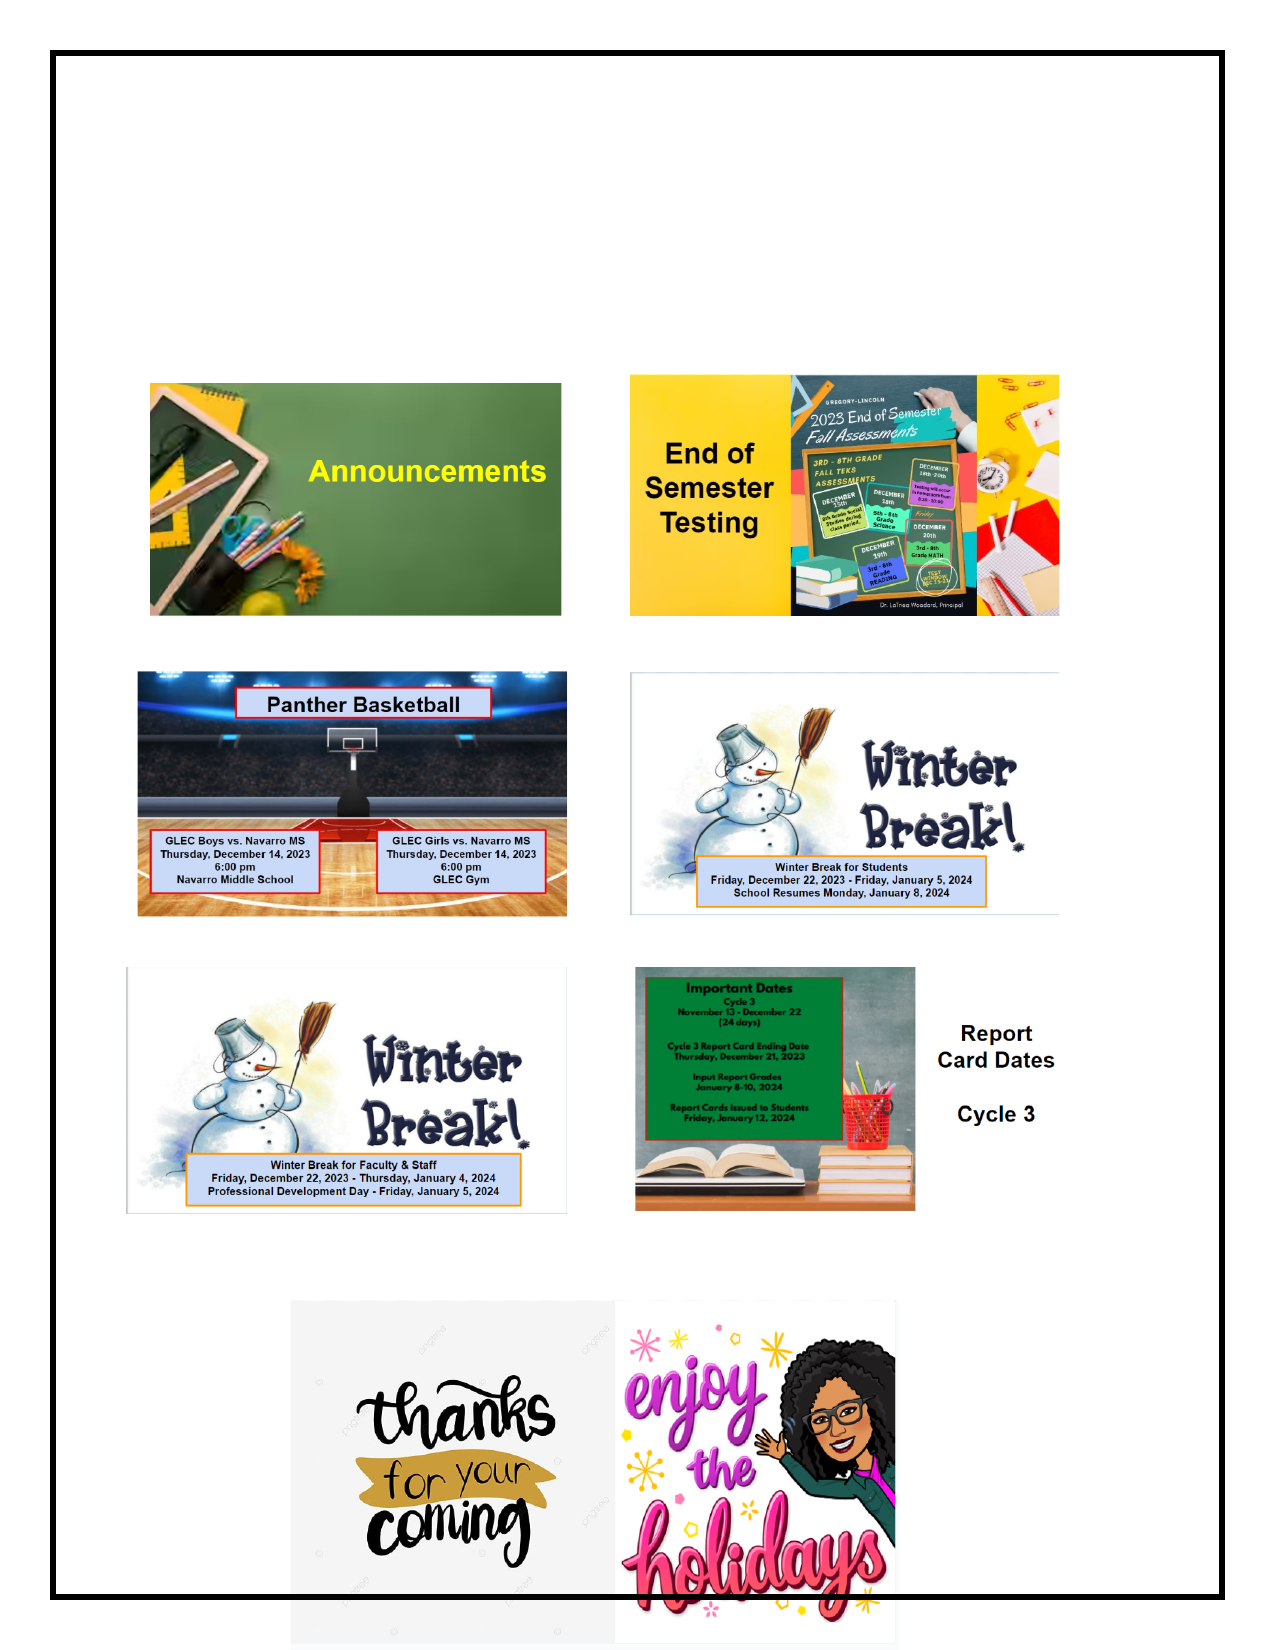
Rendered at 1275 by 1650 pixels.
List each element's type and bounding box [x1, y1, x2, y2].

picture [290, 1300, 899, 1594]
picture [137, 671, 568, 917]
picture [126, 967, 567, 1214]
picture [150, 383, 562, 617]
picture [630, 374, 1060, 616]
picture [635, 967, 1073, 1211]
picture [630, 672, 1060, 917]
picture [290, 1600, 899, 1650]
